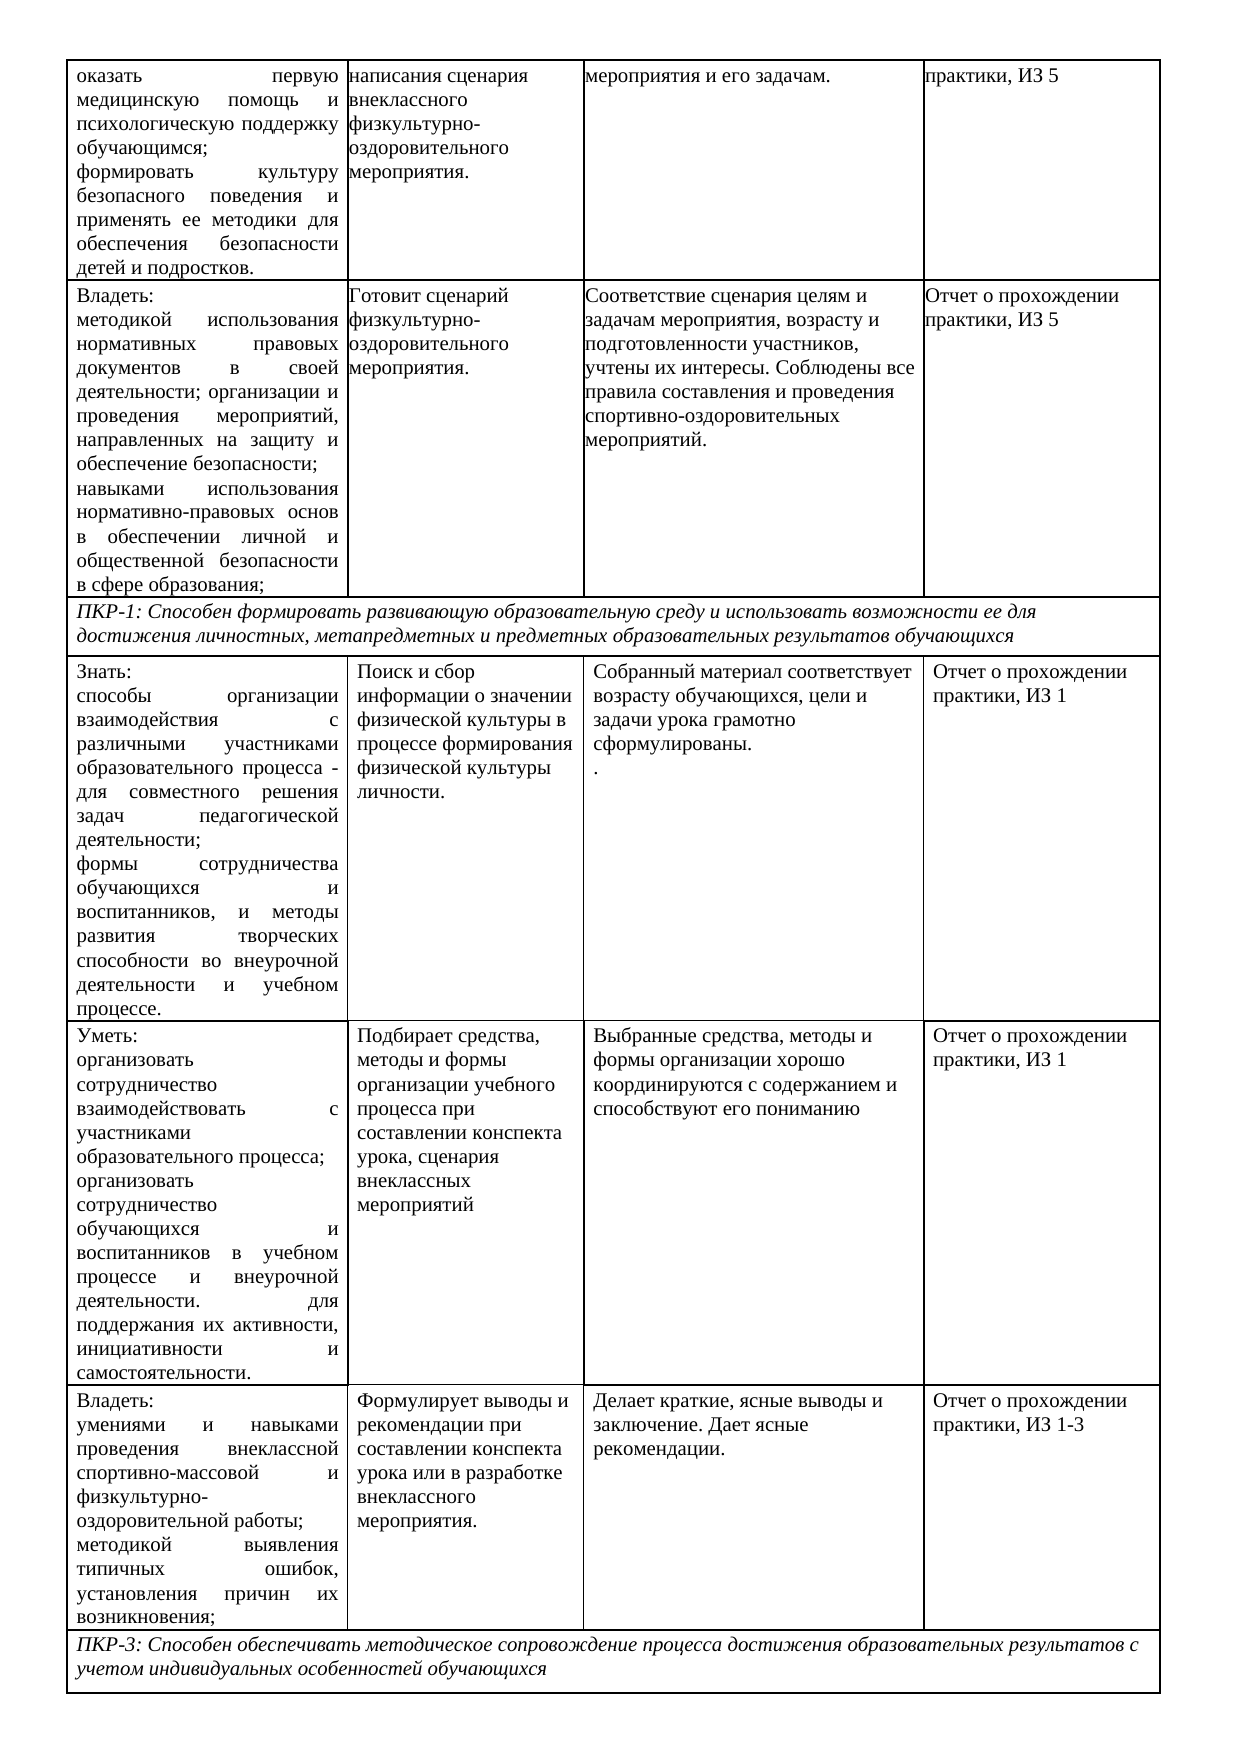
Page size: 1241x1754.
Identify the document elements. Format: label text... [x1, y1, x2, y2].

table_cell Соответствие сценария целям и задачам мероприятия, возрасту и подготовленности участников, учтены их интересы. Соблюдены все правила составления и проведения спортивно-оздоровительных мероприятий. [585, 281, 923, 596]
table_cell Поиск и сбор информации о значении физической культуры в процессе формирования физической культуры личности. [348, 657, 583, 1020]
table_cell Формулирует выводы и рекомендации при составлении конспекта урока или в разработке внеклассного мероприятия. [348, 1385, 583, 1628]
table_cell Отчет о прохождении практики, ИЗ 1 [925, 1022, 1159, 1384]
table_cell Выбранные средства, методы и формы организации хорошо координируются с содержанием и способствуют его пониманию [585, 1021, 923, 1384]
table_cell Отчет о прохождении практики, ИЗ 1-3 [925, 1386, 1159, 1628]
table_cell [68, 61, 347, 279]
table_cell ПКР-3: Способен обеспечивать методическое сопровождение процесса достижения образовательных результатов с учетом индивидуальных особенностей обучающихся [68, 1631, 1159, 1692]
table_cell Владеть: умениями и навыками проведения внеклассной спортивно-массовой и физкультурно-оздоровительной работы; методикой выявления типичных ошибок, установления причин их возникновения; [68, 1386, 347, 1628]
table_cell Знать: способы организации взаимодействия с различными участниками образовательного процесса - для совместного решения задач педагогической деятельности; формы сотрудничества обучающихся и воспитанников, и методы развития творческих способности во внеурочной деятельности и учебном процессе. [68, 657, 347, 1020]
table_cell Подбирает средства, методы и формы организации учебного процесса при составлении конспекта урока, сценария внеклассных мероприятий [349, 1021, 583, 1384]
table_cell Готовит сценарий физкультурно-оздоровительного мероприятия. [349, 281, 583, 596]
table_cell Уметь: организовать сотрудничество взаимодействовать с участниками образовательного процесса; организовать сотрудничество обучающихся и воспитанников в учебном процессе и внеурочной деятельности. для поддержания их активности, инициативности и самостоятельности. [68, 1022, 347, 1384]
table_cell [585, 61, 923, 279]
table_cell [925, 61, 1159, 279]
table_cell ПКР-1: Способен формировать развивающую образовательную среду и использовать возможности ее для достижения личностных, метапредметных и предметных образовательных результатов обучающихся [68, 598, 1159, 655]
table_cell Отчет о прохождении практики, ИЗ 1 [924, 657, 1159, 1020]
table_cell Делает краткие, ясные выводы и заключение. Дает ясные рекомендации. [584, 1386, 923, 1628]
table_cell Владеть: методикой использования нормативных правовых документов в своей деятельности; организации и проведения мероприятий, направленных на защиту и обеспечение безопасности; навыками использования нормативно-правовых основ в обеспечении личной и общественной безопасности в сфере образования; [68, 281, 347, 596]
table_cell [349, 61, 583, 279]
table_cell Собранный материал соответствует возрасту обучающихся, цели и задачи урока грамотно сформулированы. . [584, 657, 923, 1020]
table_cell Отчет о прохождении практики, ИЗ 5 [925, 281, 1159, 596]
